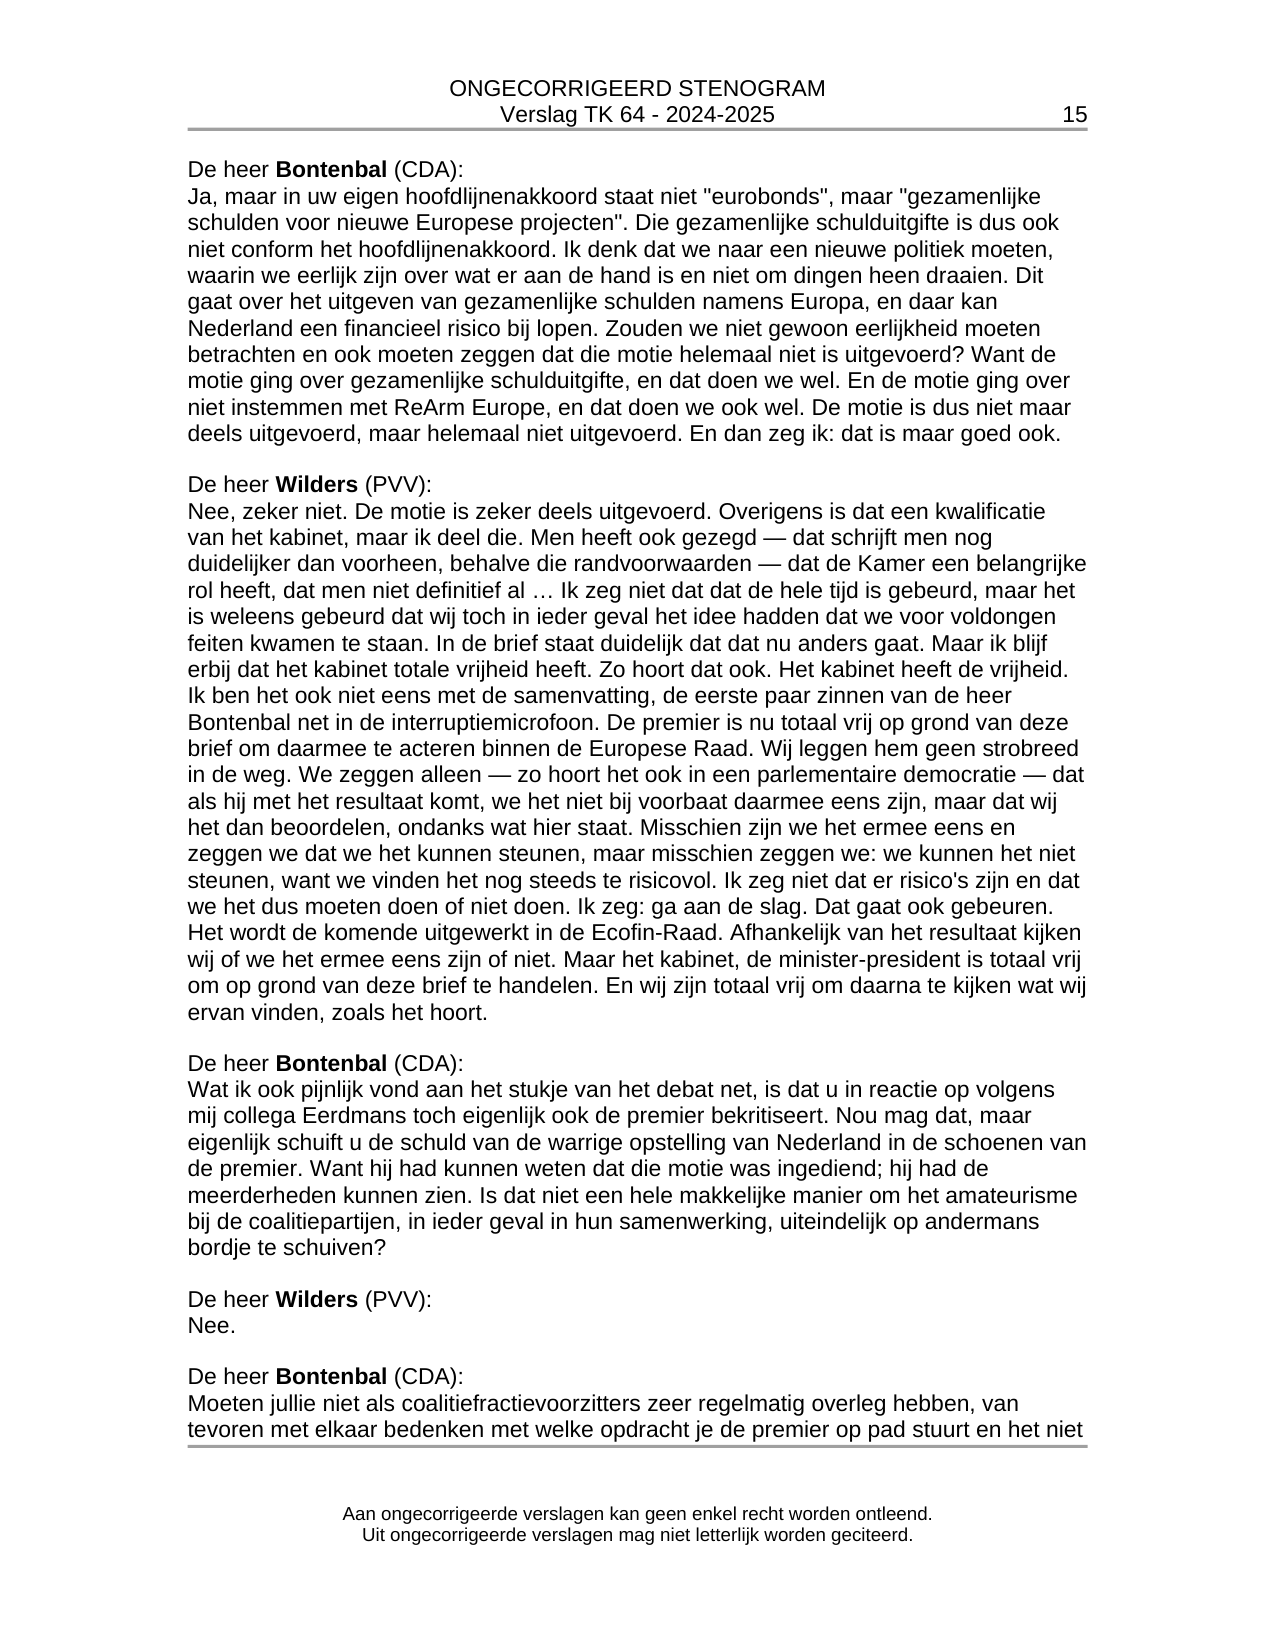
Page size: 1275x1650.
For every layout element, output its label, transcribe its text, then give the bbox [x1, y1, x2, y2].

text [187, 1363, 1087, 1442]
text De heer Wilders (PVV): Nee, zeker niet. De motie is zeker deels uitgevoerd. Overigens is dat een kwalificatie van het kabinet, maar ik deel die. Men heeft ook gezegd — dat schrijft men nog duidelijker dan voorheen, behalve die randvoorwaarden — dat de Kamer een belangrijke rol heeft, dat men niet definitief al … Ik zeg niet dat dat de hele tijd is gebeurd, maar het is weleens gebeurd dat wij toch in ieder geval het idee hadden dat we voor voldongen feiten kwamen te staan. In de brief staat duidelijk dat dat nu anders gaat. Maar ik blijf erbij dat het kabinet totale vrijheid heeft. Zo hoort dat ook. Het kabinet heeft de vrijheid. Ik ben het ook niet eens met de samenvatting, de eerste paar zinnen van de heer Bontenbal net in de interruptiemicrofoon. De premier is nu totaal vrij op grond van deze brief om daarmee te acteren binnen de Europese Raad. Wij leggen hem geen strobreed in de weg. We zeggen alleen — zo hoort het ook in een parlementaire democratie — dat als hij met het resultaat komt, we het niet bij voorbaat daarmee eens zijn, maar dat wij het dan beoordelen, ondanks wat hier staat. Misschien zijn we het ermee eens en zeggen we dat we het kunnen steunen, maar misschien zeggen we: we kunnen het niet steunen, want we vinden het nog steeds te risicovol. Ik zeg niet dat er risico's zijn en dat we het dus moeten doen of niet doen. Ik zeg: ga aan de slag. Dat gaat ook gebeuren. Het wordt de komende uitgewerkt in de Ecofin-Raad. Afhankelijk van het resultaat kijken wij of we het ermee eens zijn of niet. Maar het kabinet, de minister-president is totaal vrij om op grond van deze brief te handelen. En wij zijn totaal vrij om daarna te kijken wat wij ervan vinden, zoals het hoort. [187, 471, 1087, 1025]
text De heer Bontenbal (CDA): Wat ik ook pijnlijk vond aan het stukje van het debat net, is dat u in reactie op volgens mij collega Eerdmans toch eigenlijk ook de premier bekritiseert. Nou mag dat, maar eigenlijk schuift u de schuld van de warrige opstelling van Nederland in de schoenen van de premier. Want hij had kunnen weten dat die motie was ingediend; hij had de meerderheden kunnen zien. Is dat niet een hele makkelijke manier om het amateurisme bij de coalitiepartijen, in ieder geval in hun samenwerking, uiteindelijk op andermans bordje te schuiven? [187, 1050, 1087, 1261]
text De heer Wilders (PVV): Nee. [187, 1286, 1087, 1338]
text De heer Bontenbal (CDA): Ja, maar in uw eigen hoofdlijnenakkoord staat niet "eurobonds", maar "gezamenlijke schulden voor nieuwe Europese projecten". Die gezamenlijke schulduitgifte is dus ook niet conform het hoofdlijnenakkoord. Ik denk dat we naar een nieuwe politiek moeten, waarin we eerlijk zijn over wat er aan de hand is en niet om dingen heen draaien. Dit gaat over het uitgeven van gezamenlijke schulden namens Europa, en daar kan Nederland een financieel risico bij lopen. Zouden we niet gewoon eerlijkheid moeten betrachten en ook moeten zeggen dat die motie helemaal niet is uitgevoerd? Want de motie ging over gezamenlijke schulduitgifte, en dat doen we wel. En de motie ging over niet instemmen met ReArm Europe, en dat doen we ook wel. De motie is dus niet maar deels uitgevoerd, maar helemaal niet uitgevoerd. En dan zeg ik: dat is maar goed ook. [187, 156, 1087, 446]
